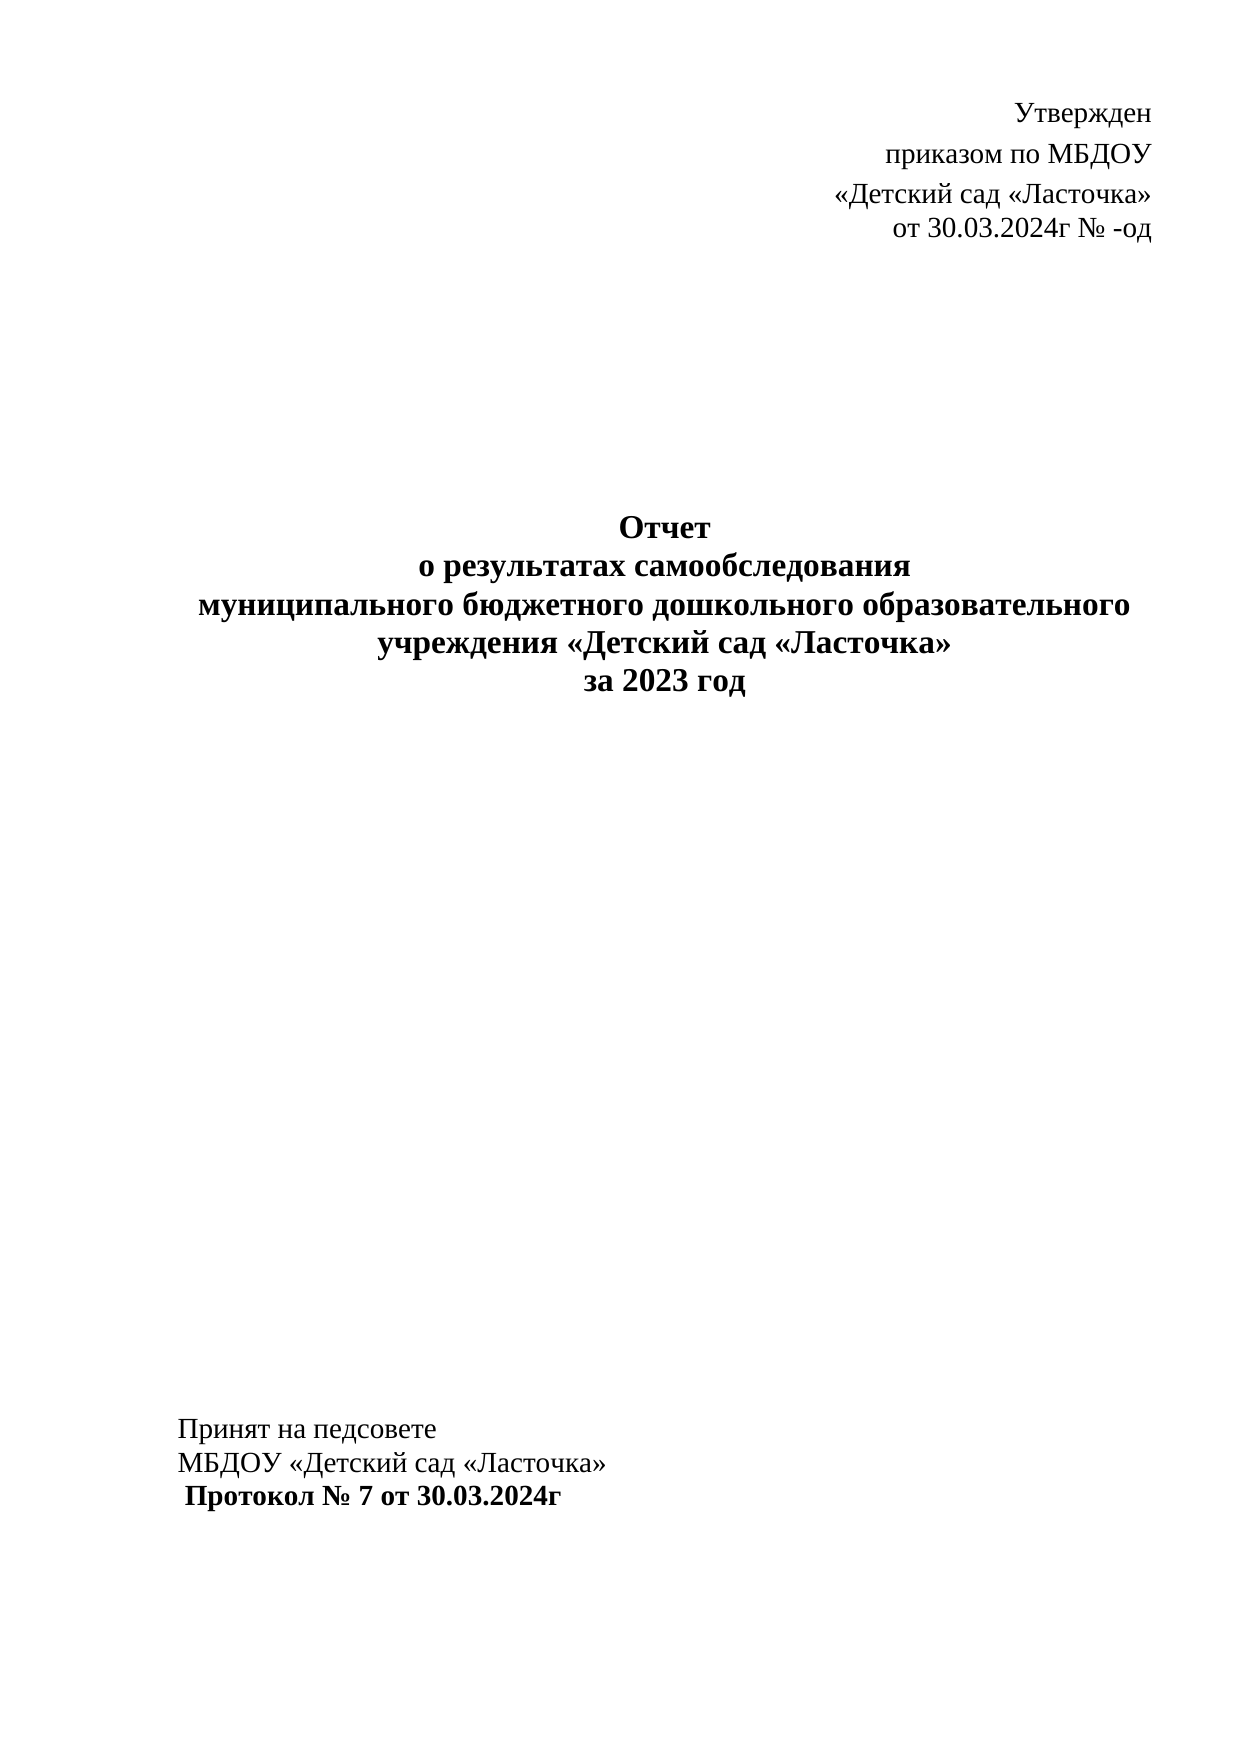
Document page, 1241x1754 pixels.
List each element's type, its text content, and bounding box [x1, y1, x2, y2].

text МБДОУ «Детский сад «Ласточка» [177, 1445, 1152, 1478]
text Протокол № 7 от 30.03.2024г [177, 1478, 1152, 1512]
text приказом по МБДОУ [177, 129, 1152, 170]
text за 2023 год [177, 660, 1152, 699]
text Принят на педсовете [177, 1411, 1152, 1445]
text о результатах самообследования [177, 545, 1152, 584]
text муниципального бюджетного дошкольного образовательного учреждения «Детский сад «Ласточка» [177, 584, 1152, 660]
text от 30.03.2024г № -од [177, 210, 1152, 244]
text Отчет [177, 507, 1152, 545]
text «Детский сад «Ласточка» [177, 170, 1152, 210]
text Утвержден [177, 89, 1152, 129]
